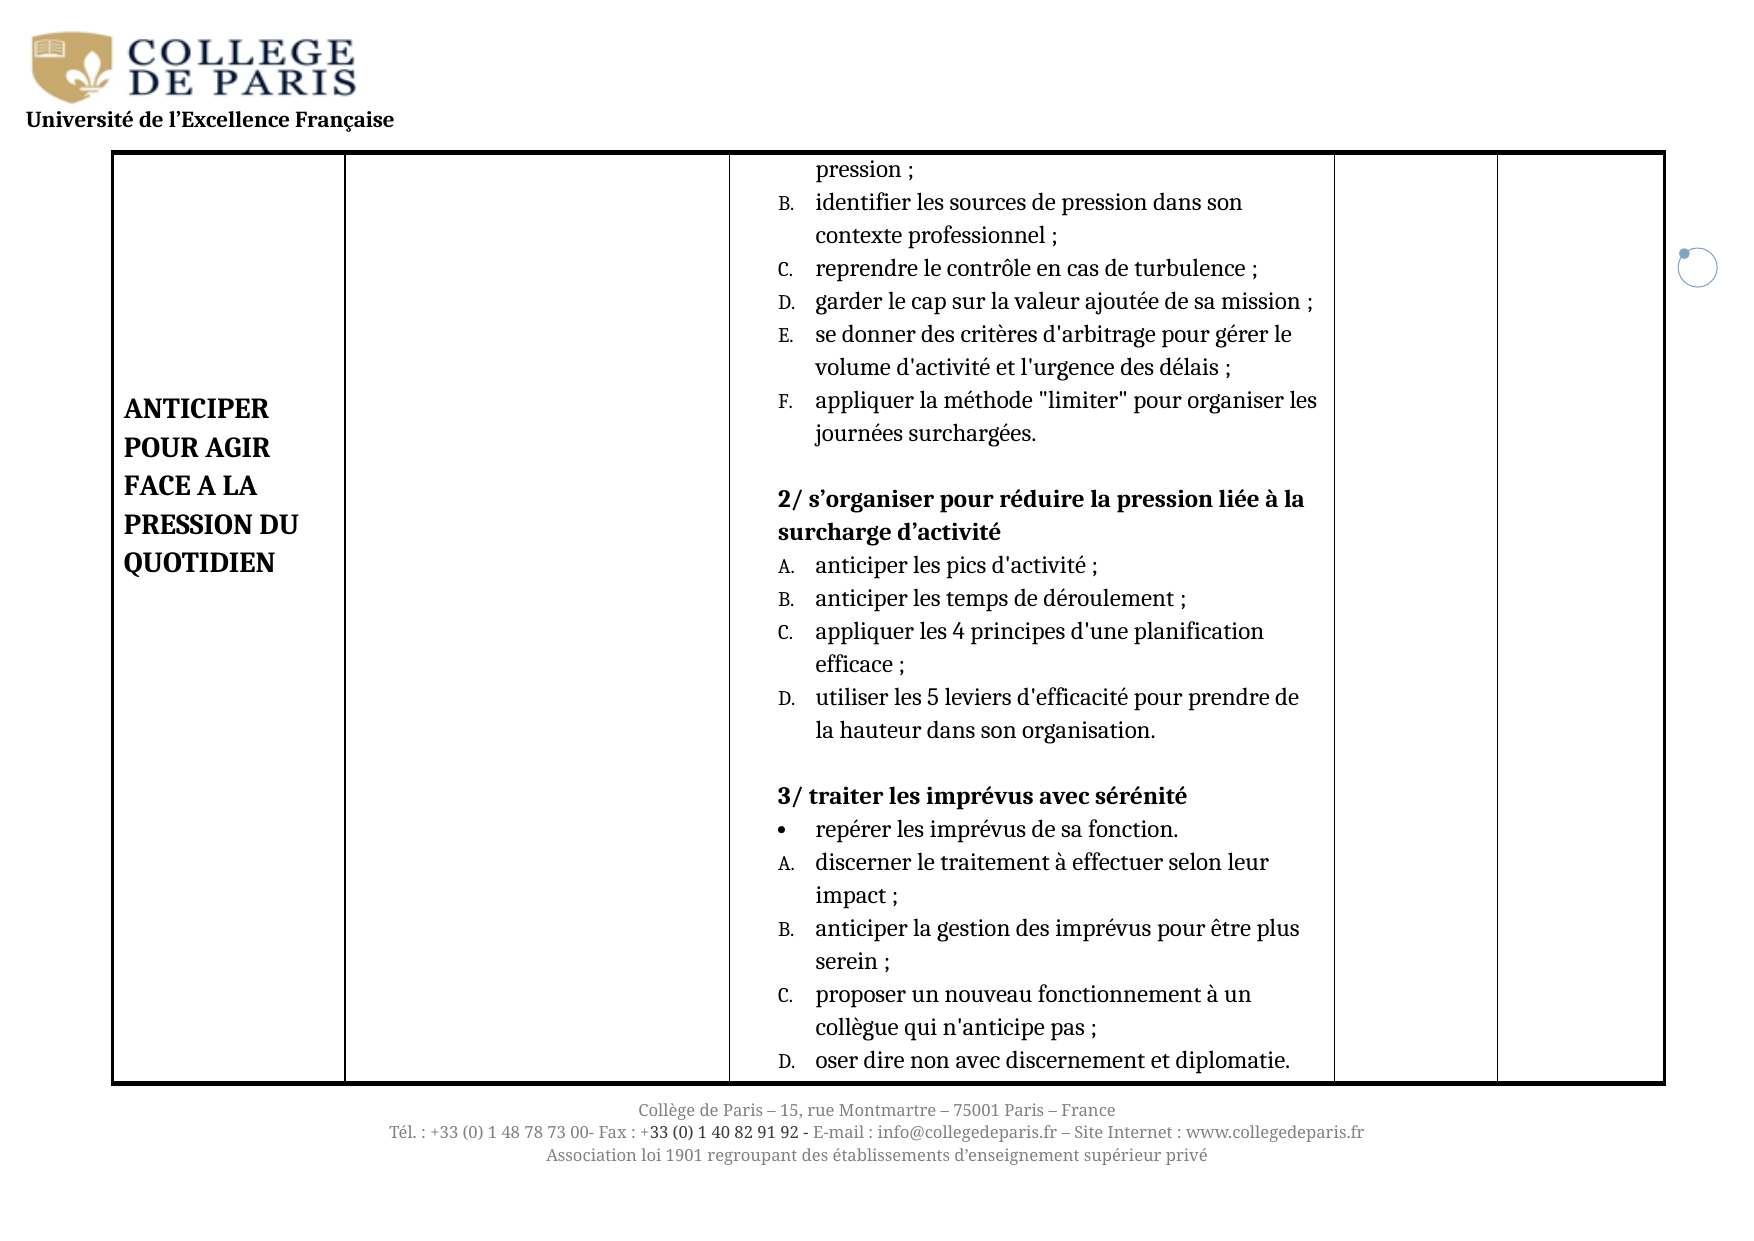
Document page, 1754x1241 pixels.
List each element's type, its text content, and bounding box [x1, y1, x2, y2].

table_cell [1498, 155, 1663, 1081]
table_cell ANTICIPER POUR AGIR FACE A LA PRESSION DU QUOTIDIEN ANTICIPER POUR AGIR FACE A LA PRESSION DU QUOTIDIEN (suite et fin) [114, 155, 344, 1081]
table_cell [1335, 155, 1497, 1081]
picture [22, 19, 374, 117]
table_cell [346, 155, 729, 1081]
